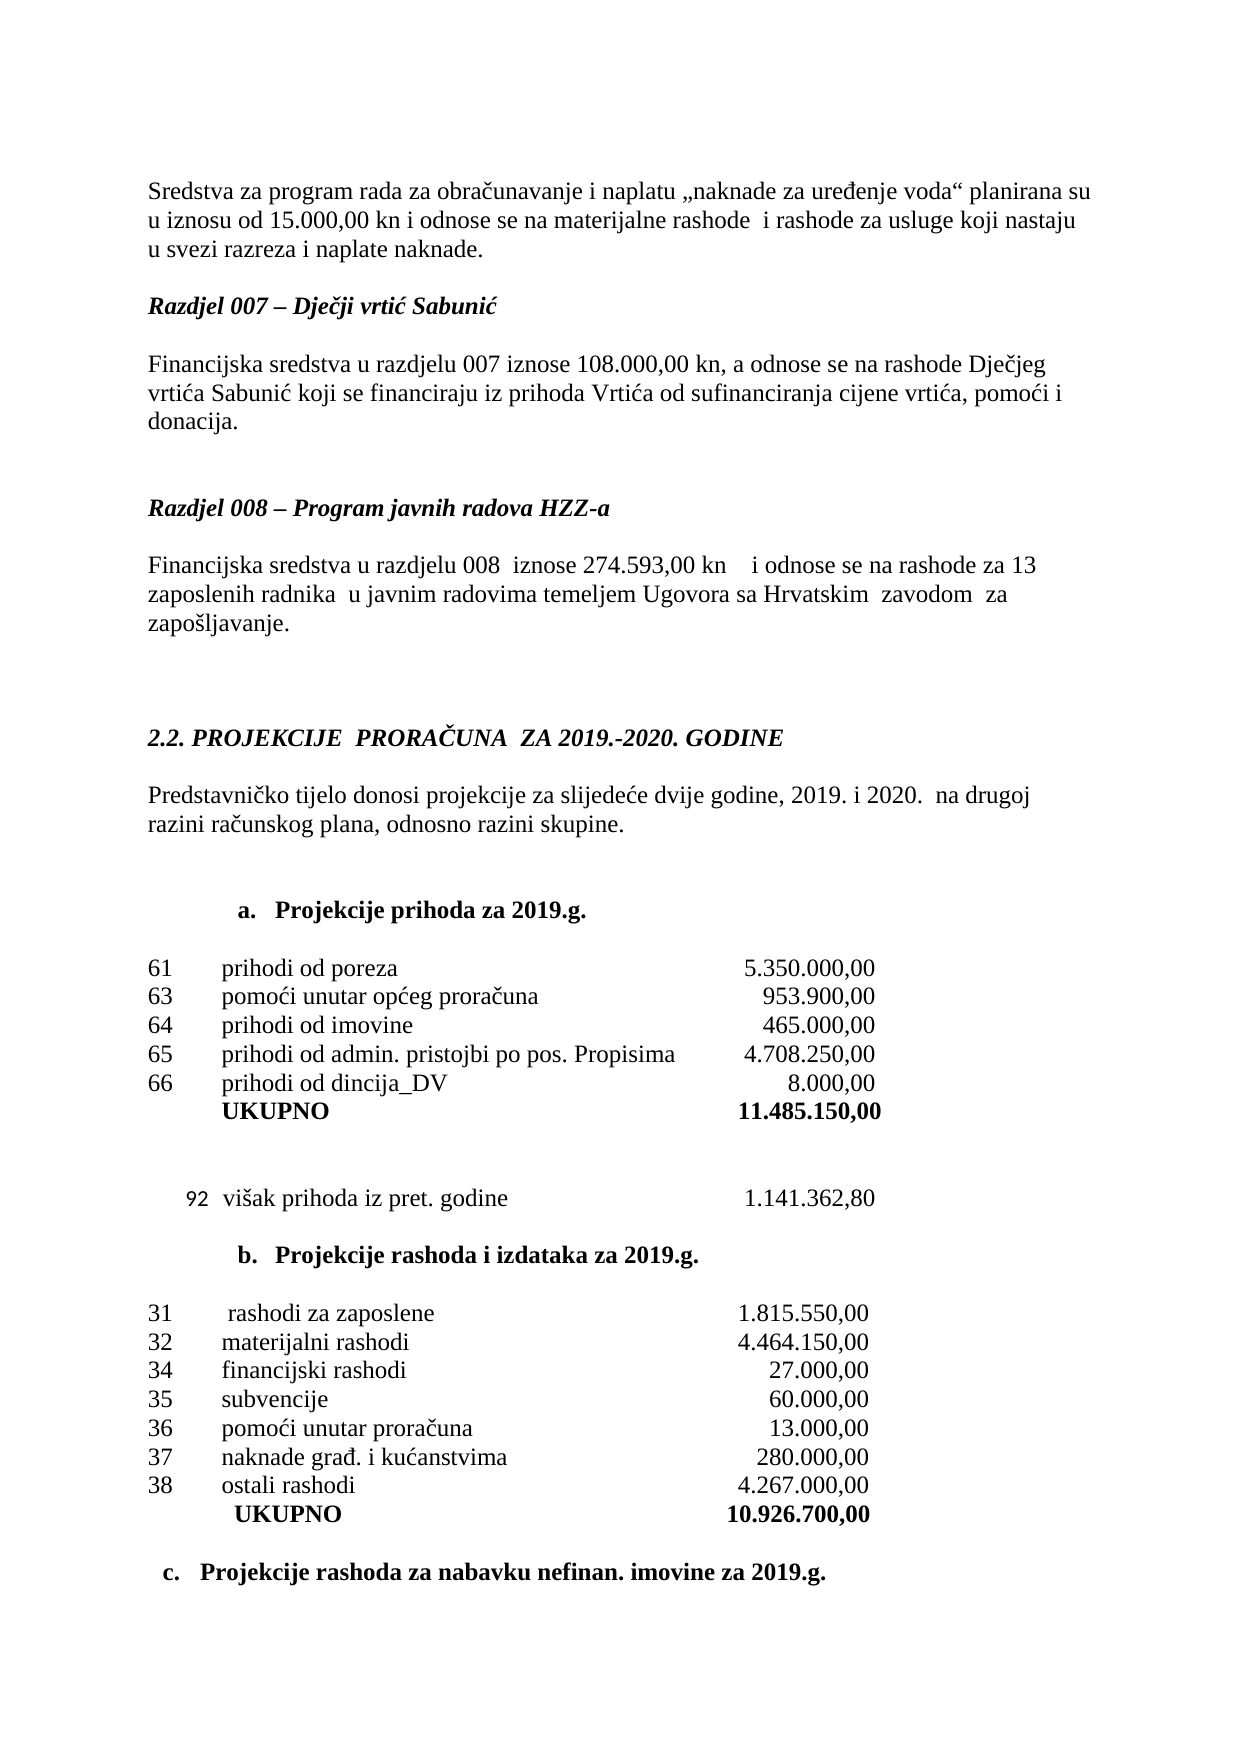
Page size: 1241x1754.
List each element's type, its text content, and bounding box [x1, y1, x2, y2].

text 63 pomoći unutar općeg proračuna 953.900,00 [148, 981, 1093, 1010]
text 35 subvencije 60.000,00 [148, 1384, 1093, 1413]
text UKUPNO 11.485.150,00 [148, 1096, 1093, 1154]
text Predstavničko tijelo donosi projekcije za slijedeće dvije godine, 2019. i 2020. na drugoj razini računskog plana, odnosno razini skupine. [148, 780, 1093, 838]
text 64 prihodi od imovine 465.000,00 [148, 1010, 1093, 1039]
text 37 naknade građ. i kućanstvima 280.000,00 [148, 1442, 1093, 1470]
text 38 ostali rashodi 4.267.000,00 UKUPNO 10.926.700,00 [148, 1470, 1093, 1528]
list Projekcije rashoda i izdataka za 2019.g. [237, 1240, 1093, 1269]
text 32 materijalni rashodi 4.464.150,00 [148, 1327, 1093, 1355]
text 31 rashodi za zaposlene 1.815.550,00 [148, 1298, 1093, 1327]
text Razdjel 007 – Dječji vrtić Sabunić [148, 291, 1093, 320]
text Financijska sredstva u razdjelu 008 iznose 274.593,00 kn i odnose se na rashode za 13 zaposlenih radnika u javnim radovima temeljem Ugovora sa Hrvatskim zavodom za zapošljavanje. [148, 550, 1093, 636]
text 61 prihodi od poreza 5.350.000,00 [148, 953, 1093, 981]
text 2.2. PROJEKCIJE PRORAČUNA ZA 2019.-2020. GODINE [148, 723, 1093, 751]
text Financijska sredstva u razdjelu 007 iznose 108.000,00 kn, a odnose se na rashode Dječjeg vrtića Sabunić koji se financiraju iz prihoda Vrtića od sufinanciranja cijene vrtića, pomoći i donacija. [148, 349, 1093, 435]
text Sredstva za program rada za obračunavanje i naplatu „naknade za uređenje voda“ planirana su u iznosu od 15.000,00 kn i odnose se na materijalne rashode i rashode za usluge koji nastaju u svezi razreza i naplate naknade. [148, 176, 1093, 263]
list Projekcije prihoda za 2019.g. [237, 895, 1093, 924]
text 34 financijski rashodi 27.000,00 [148, 1355, 1093, 1384]
text 65 prihodi od admin. pristojbi po pos. Propisima 4.708.250,00 [148, 1039, 1093, 1068]
text Razdjel 008 – Program javnih radova HZZ-a [148, 493, 1093, 521]
text 66 prihodi od dincija_DV 8.000,00 [148, 1068, 1093, 1096]
list višak prihoda iz pret. godine 1.141.362,80 [185, 1183, 1093, 1212]
list Projekcije rashoda za nabavku nefinan. imovine za 2019.g. [162, 1557, 1093, 1585]
text 36 pomoći unutar proračuna 13.000,00 [148, 1413, 1093, 1442]
